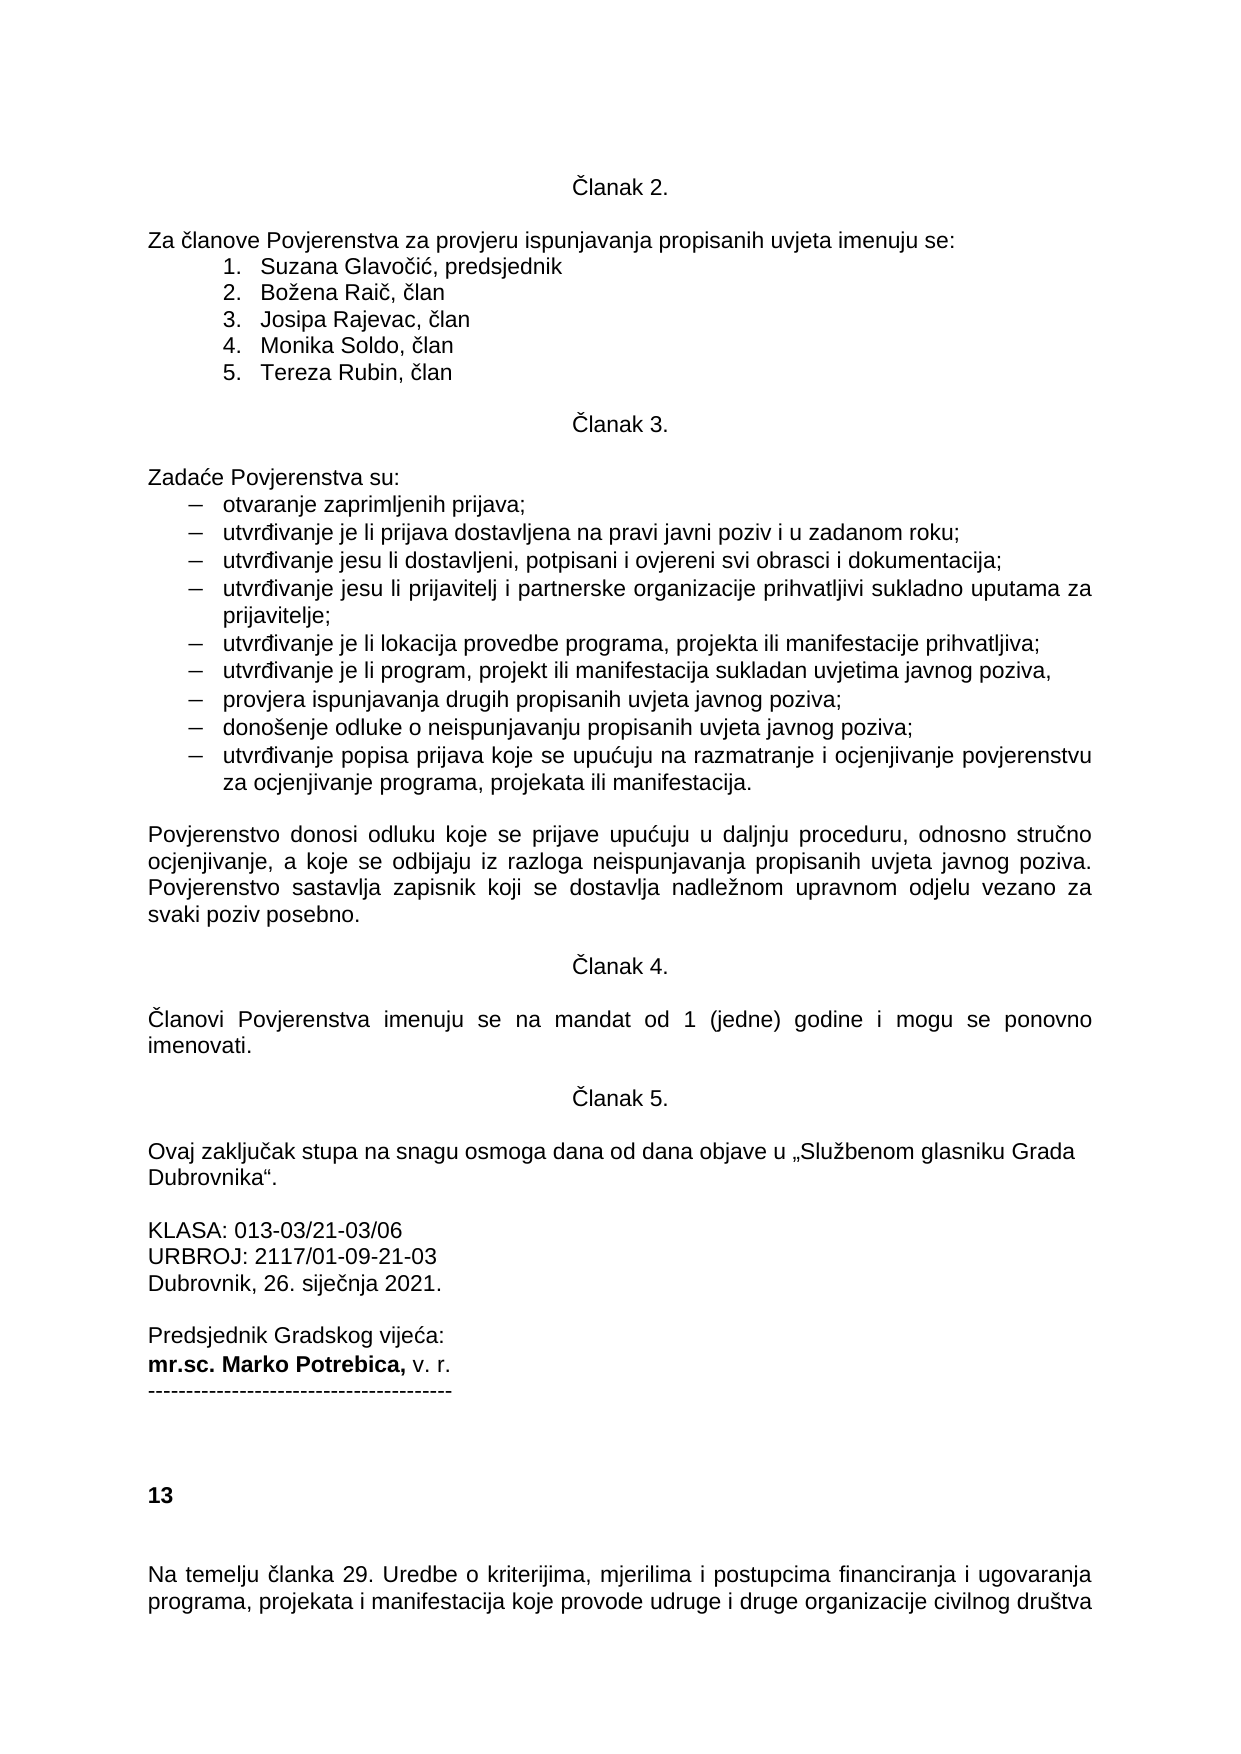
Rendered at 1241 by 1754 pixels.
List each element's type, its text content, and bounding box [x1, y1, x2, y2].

text Zadaće Povjerenstva su: [148, 464, 1093, 490]
list Suzana Glavočić, predsjednik [223, 253, 1093, 279]
text ---------------------------------------- [148, 1377, 1093, 1403]
text Ovaj zaključak stupa na snagu osmoga dana od dana objave u „Službenom glasniku Grada Dubrovnika“. [148, 1138, 1093, 1190]
list utvrđivanje popisa prijava koje se upućuju na razmatranje i ocjenjivanje povjerenstvu za ocjenjivanje programa, projekata ili manifestacija. [185, 741, 1093, 795]
text Članak 4. [148, 953, 1093, 979]
list otvaranje zaprimljenih prijava; [185, 490, 1093, 518]
list provjera ispunjavanja drugih propisanih uvjeta javnog poziva; [185, 685, 1093, 713]
list Tereza Rubin, član [223, 358, 1093, 385]
list utvrđivanje je li lokacija provedbe programa, projekta ili manifestacije prihvatljiva; [185, 629, 1093, 657]
list utvrđivanje jesu li dostavljeni, potpisani i ovjereni svi obrasci i dokumentacija; [185, 546, 1093, 574]
text URBROJ: 2117/01-09-21-03 [148, 1243, 1093, 1269]
text 13 [148, 1482, 1093, 1509]
list Božena Raič, član [223, 279, 1093, 306]
list donošenje odluke o neispunjavanju propisanih uvjeta javnog poziva; [185, 713, 1093, 741]
list utvrđivanje je li prijava dostavljena na pravi javni poziv i u zadanom roku; [185, 518, 1093, 546]
text Za članove Povjerenstva za provjeru ispunjavanja propisanih uvjeta imenuju se: [148, 227, 1093, 253]
text Članak 2. [148, 174, 1093, 200]
text mr.sc. Marko Potrebica, v. r. [148, 1351, 1093, 1377]
text Predsjednik Gradskog vijeća: [148, 1322, 1093, 1348]
list utvrđivanje jesu li prijavitelj i partnerske organizacije prihvatljivi sukladno uputama za prijavitelje; [185, 574, 1093, 629]
list Josipa Rajevac, član [223, 306, 1093, 332]
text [148, 1561, 1093, 1614]
text KLASA: 013-03/21-03/06 [148, 1217, 1093, 1243]
list Monika Soldo, član [223, 332, 1093, 358]
text Članak 5. [148, 1085, 1093, 1111]
text Članak 3. [148, 411, 1093, 437]
text Članovi Povjerenstva imenuju se na mandat od 1 (jedne) godine i mogu se ponovno imenovati. [148, 1006, 1093, 1059]
list utvrđivanje je li program, projekt ili manifestacija sukladan uvjetima javnog poziva, [185, 657, 1093, 685]
text Povjerenstvo donosi odluku koje se prijave upućuju u daljnju proceduru, odnosno stručno ocjenjivanje, a koje se odbijaju iz razloga neispunjavanja propisanih uvjeta javnog poziva. Povjerenstvo sastavlja zapisnik koji se dostavlja nadležnom upravnom odjelu vezano za svaki poziv posebno. [148, 821, 1093, 927]
text Dubrovnik, 26. siječnja 2021. [148, 1269, 1093, 1296]
